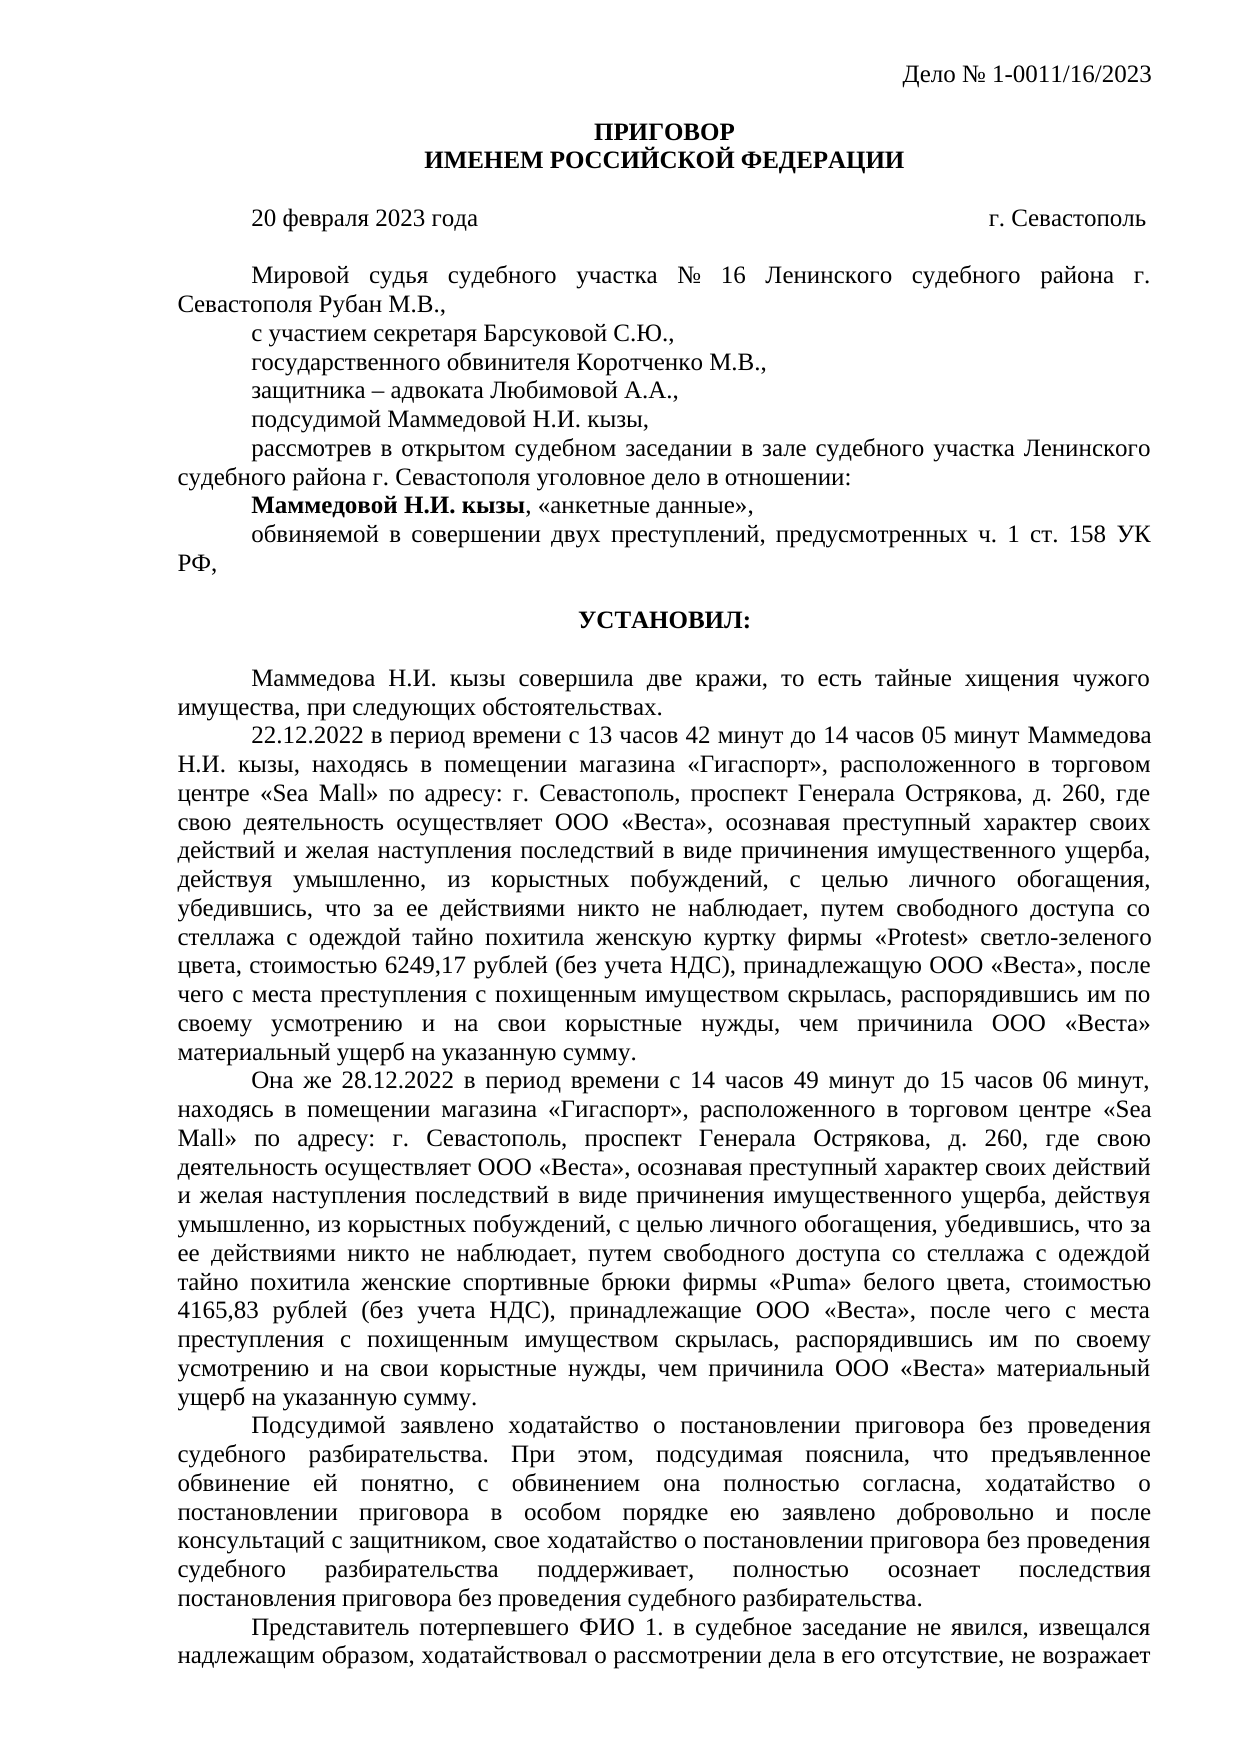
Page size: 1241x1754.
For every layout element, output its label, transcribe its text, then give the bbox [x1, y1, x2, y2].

text государственного обвинителя Коротченко М.В., [177, 347, 1152, 375]
text УСТАНОВИЛ: [177, 605, 1152, 634]
text 22.12.2022 в период времени с 13 часов 42 минут до 14 часов 05 минут Маммедова Н.И. кызы, находясь в помещении магазина «Гигаспорт», расположенного в торговом центре «Sea Mall» по адресу: г. Севастополь, проспект Генерала Острякова, д. 260, где свою деятельность осуществляет ООО «Веста», осознавая преступный характер своих действий и желая наступления последствий в виде причинения имущественного ущерба, действуя умышленно, из корыстных побуждений, с целью личного обогащения, убедившись, что за ее действиями никто не наблюдает, путем свободного доступа со стеллажа с одеждой тайно похитила женскую куртку фирмы «Protest» светло-зеленого цвета, стоимостью 6249,17 рублей (без учета НДС), принадлежащую ООО «Веста», после чего с места преступления с похищенным имуществом скрылась, распорядившись им по своему усмотрению и на свои корыстные нужды, чем причинила ООО «Веста» материальный ущерб на указанную сумму. [177, 720, 1152, 1065]
text обвиняемой в совершении двух преступлений, предусмотренных ч. 1 ст. 158 УК РФ, [177, 519, 1152, 577]
subtitle ПРИГОВОР [177, 117, 1152, 145]
text Подсудимой заявлено ходатайство о постановлении приговора без проведения судебного разбирательства. При этом, подсудимая пояснила, что предъявленное обвинение ей понятно, с обвинением она полностью согласна, ходатайство о постановлении приговора в особом порядке ею заявлено добровольно и после консультаций с защитником, свое ходатайство о постановлении приговора без проведения судебного разбирательства поддерживает, полностью осознает последствия постановления приговора без проведения судебного разбирательства. [177, 1410, 1152, 1612]
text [177, 1612, 1152, 1669]
text подсудимой Маммедовой Н.И. кызы, [177, 404, 1152, 433]
title Дело № 1-0011/16/2023 [177, 59, 1152, 88]
text ИМЕНЕМ РОССИЙСКОЙ ФЕДЕРАЦИИ [177, 145, 1152, 174]
text Мировой судья судебного участка № 16 Ленинского судебного района г. Севастополя Рубан М.В., [177, 260, 1152, 318]
text Она же 28.12.2022 в период времени с 14 часов 49 минут до 15 часов 06 минут, находясь в помещении магазина «Гигаспорт», расположенного в торговом центре «Sea Mall» по адресу: г. Севастополь, проспект Генерала Острякова, д. 260, где свою деятельность осуществляет ООО «Веста», осознавая преступный характер своих действий и желая наступления последствий в виде причинения имущественного ущерба, действуя умышленно, из корыстных побуждений, с целью личного обогащения, убедившись, что за ее действиями никто не наблюдает, путем свободного доступа со стеллажа с одеждой тайно похитила женские спортивные брюки фирмы «Рuma» белого цвета, стоимостью 4165,83 рублей (без учета НДС), принадлежащие ООО «Веста», после чего с места преступления с похищенным имуществом скрылась, распорядившись им по своему усмотрению и на свои корыстные нужды, чем причинила ООО «Веста» материальный ущерб на указанную сумму. [177, 1065, 1152, 1410]
text Маммедова Н.И. кызы совершила две кражи, то есть тайные хищения чужого имущества, при следующих обстоятельствах. [177, 663, 1152, 720]
text 20 февраля 2023 года г. Севастополь [177, 203, 1152, 232]
text рассмотрев в открытом судебном заседании в зале судебного участка Ленинского судебного района г. Севастополя уголовное дело в отношении: [177, 433, 1152, 490]
text защитника – адвоката Любимовой А.А., [177, 375, 1152, 404]
text с участием секретаря Барсуковой С.Ю., [177, 318, 1152, 347]
text Маммедовой Н.И. кызы, «анкетные данные», [177, 490, 1152, 519]
